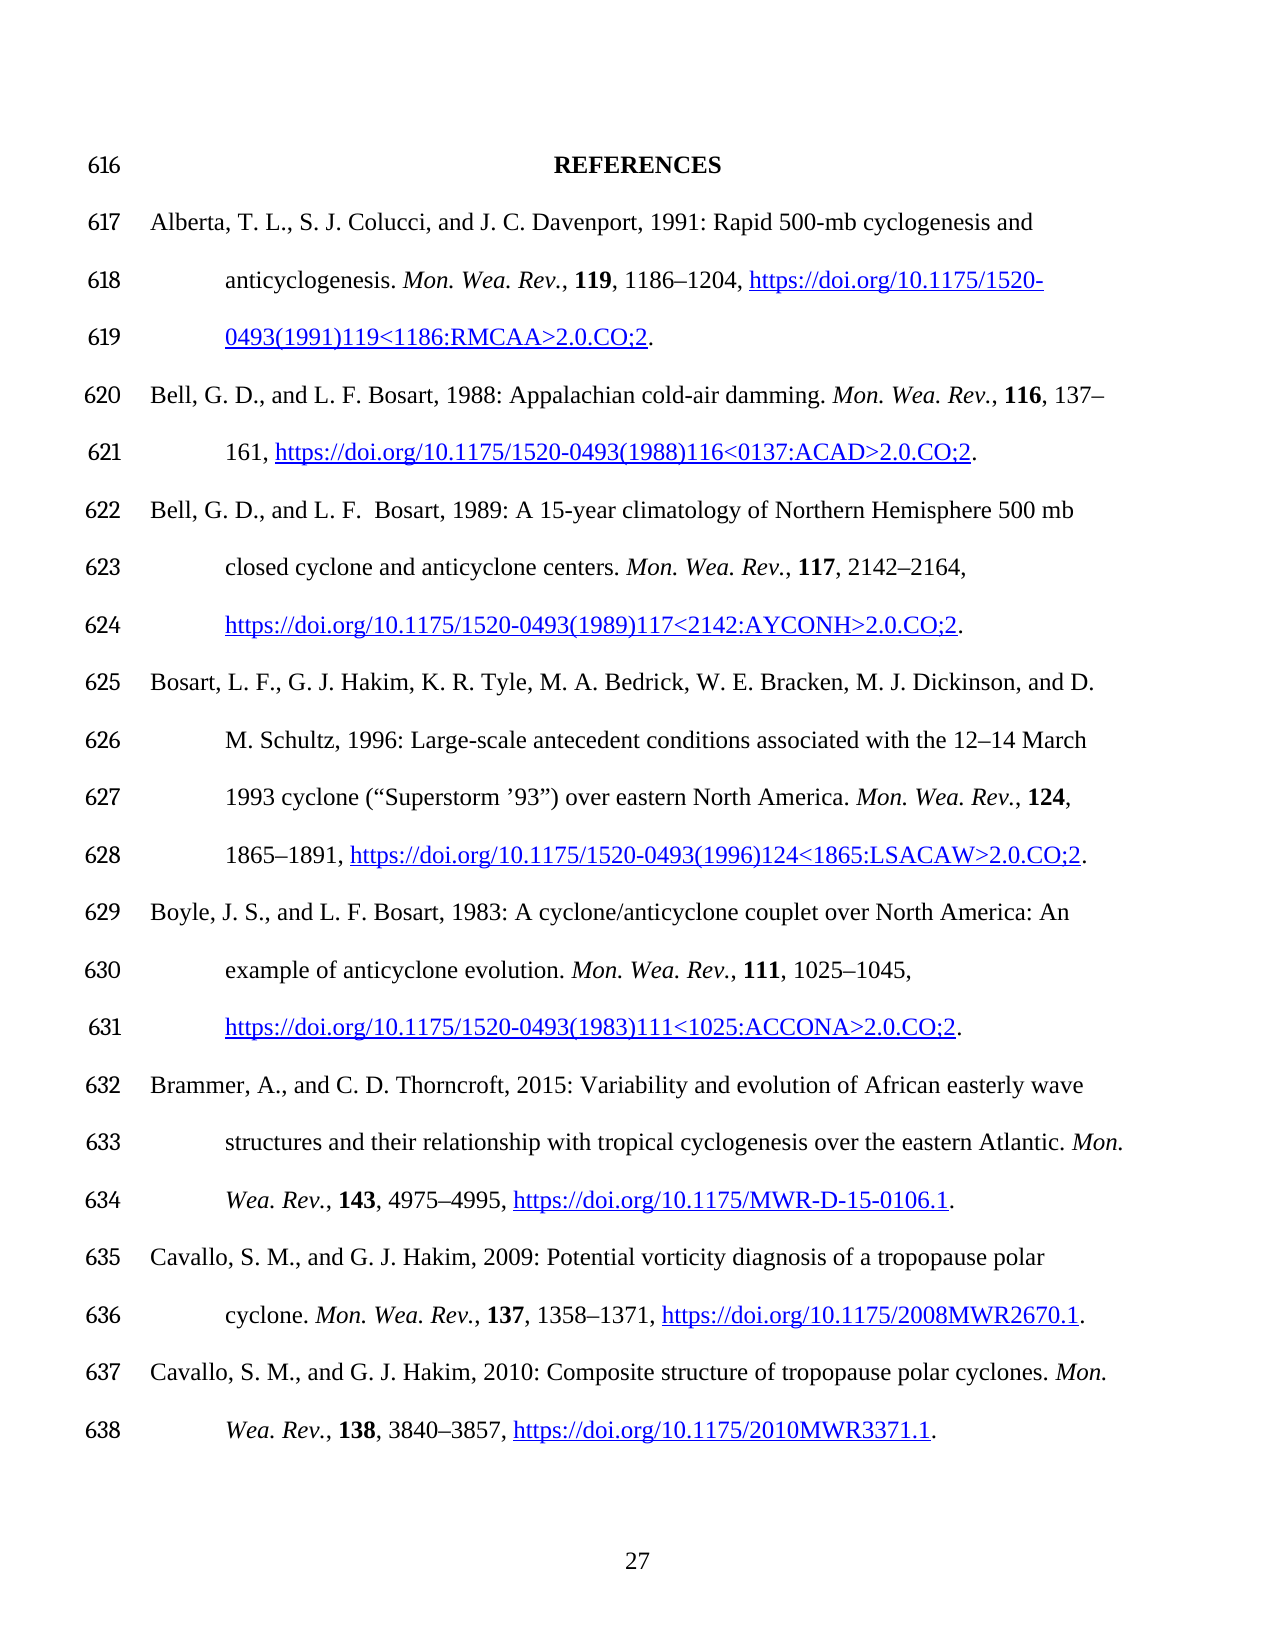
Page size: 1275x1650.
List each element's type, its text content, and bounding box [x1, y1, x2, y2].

text example of anticyclone evolution. Mon. Wea. Rev., 111, 1025–1045, https://doi.org/10.1175/1520-0493(1983)111<1025:ACCONA>2.0.CO;2. [225, 955, 1125, 1041]
text cyclone. Mon. Wea. Rev., 137, 1358–1371, https://doi.org/10.1175/2008MWR2670.1. [150, 1300, 1125, 1329]
text structures and their relationship with tropical cyclogenesis over the eastern Atlantic. Mon. Wea. Rev., 143, 4975–4995, https://doi.org/10.1175/MWR-D-15-0106.1. [225, 1127, 1125, 1214]
text REFERENCES [150, 150, 1125, 179]
text Bell, G. D., and L. F. Bosart, 1988: Appalachian cold-air damming. Mon. Wea. Rev., 116, 137– [150, 380, 1125, 409]
text Cavallo, S. M., and G. J. Hakim, 2009: Potential vorticity diagnosis of a tropopause polar [150, 1242, 1125, 1271]
text Cavallo, S. M., and G. J. Hakim, 2010: Composite structure of tropopause polar cyclones. Mon. [150, 1357, 1125, 1386]
text Bell, G. D., and L. F. Bosart, 1989: A 15-year climatology of Northern Hemisphere 500 mb [150, 495, 1125, 524]
text M. Schultz, 1996: Large-scale antecedent conditions associated with the 12–14 March 1993 cyclone (“Superstorm ’93”) over eastern North America. Mon. Wea. Rev., 124, 1865–1891, https://doi.org/10.1175/1520-0493(1996)124<1865:LSACAW>2.0.CO;2. [225, 725, 1125, 869]
text Boyle, J. S., and L. F. Bosart, 1983: A cyclone/anticyclone couplet over North America: An [150, 897, 1125, 926]
text closed cyclone and anticyclone centers. Mon. Wea. Rev., 117, 2142–2164, https://doi.org/10.1175/1520-0493(1989)117<2142:AYCONH>2.0.CO;2. [225, 552, 1125, 639]
text Alberta, T. L., S. J. Colucci, and J. C. Davenport, 1991: Rapid 500-mb cyclogenesis and [150, 207, 1125, 236]
text Brammer, A., and C. D. Thorncroft, 2015: Variability and evolution of African easterly wave [150, 1070, 1125, 1099]
text Bosart, L. F., G. J. Hakim, K. R. Tyle, M. A. Bedrick, W. E. Bracken, M. J. Dickinson, and D. [150, 667, 1125, 696]
text Wea. Rev., 138, 3840–3857, https://doi.org/10.1175/2010MWR3371.1. [150, 1415, 1125, 1444]
text anticyclogenesis. Mon. Wea. Rev., 119, 1186–1204, https://doi.org/10.1175/1520-0493(1991)119<1186:RMCAA>2.0.CO;2. [225, 265, 1125, 351]
text 161, https://doi.org/10.1175/1520-0493(1988)116<0137:ACAD>2.0.CO;2. [150, 437, 1125, 466]
